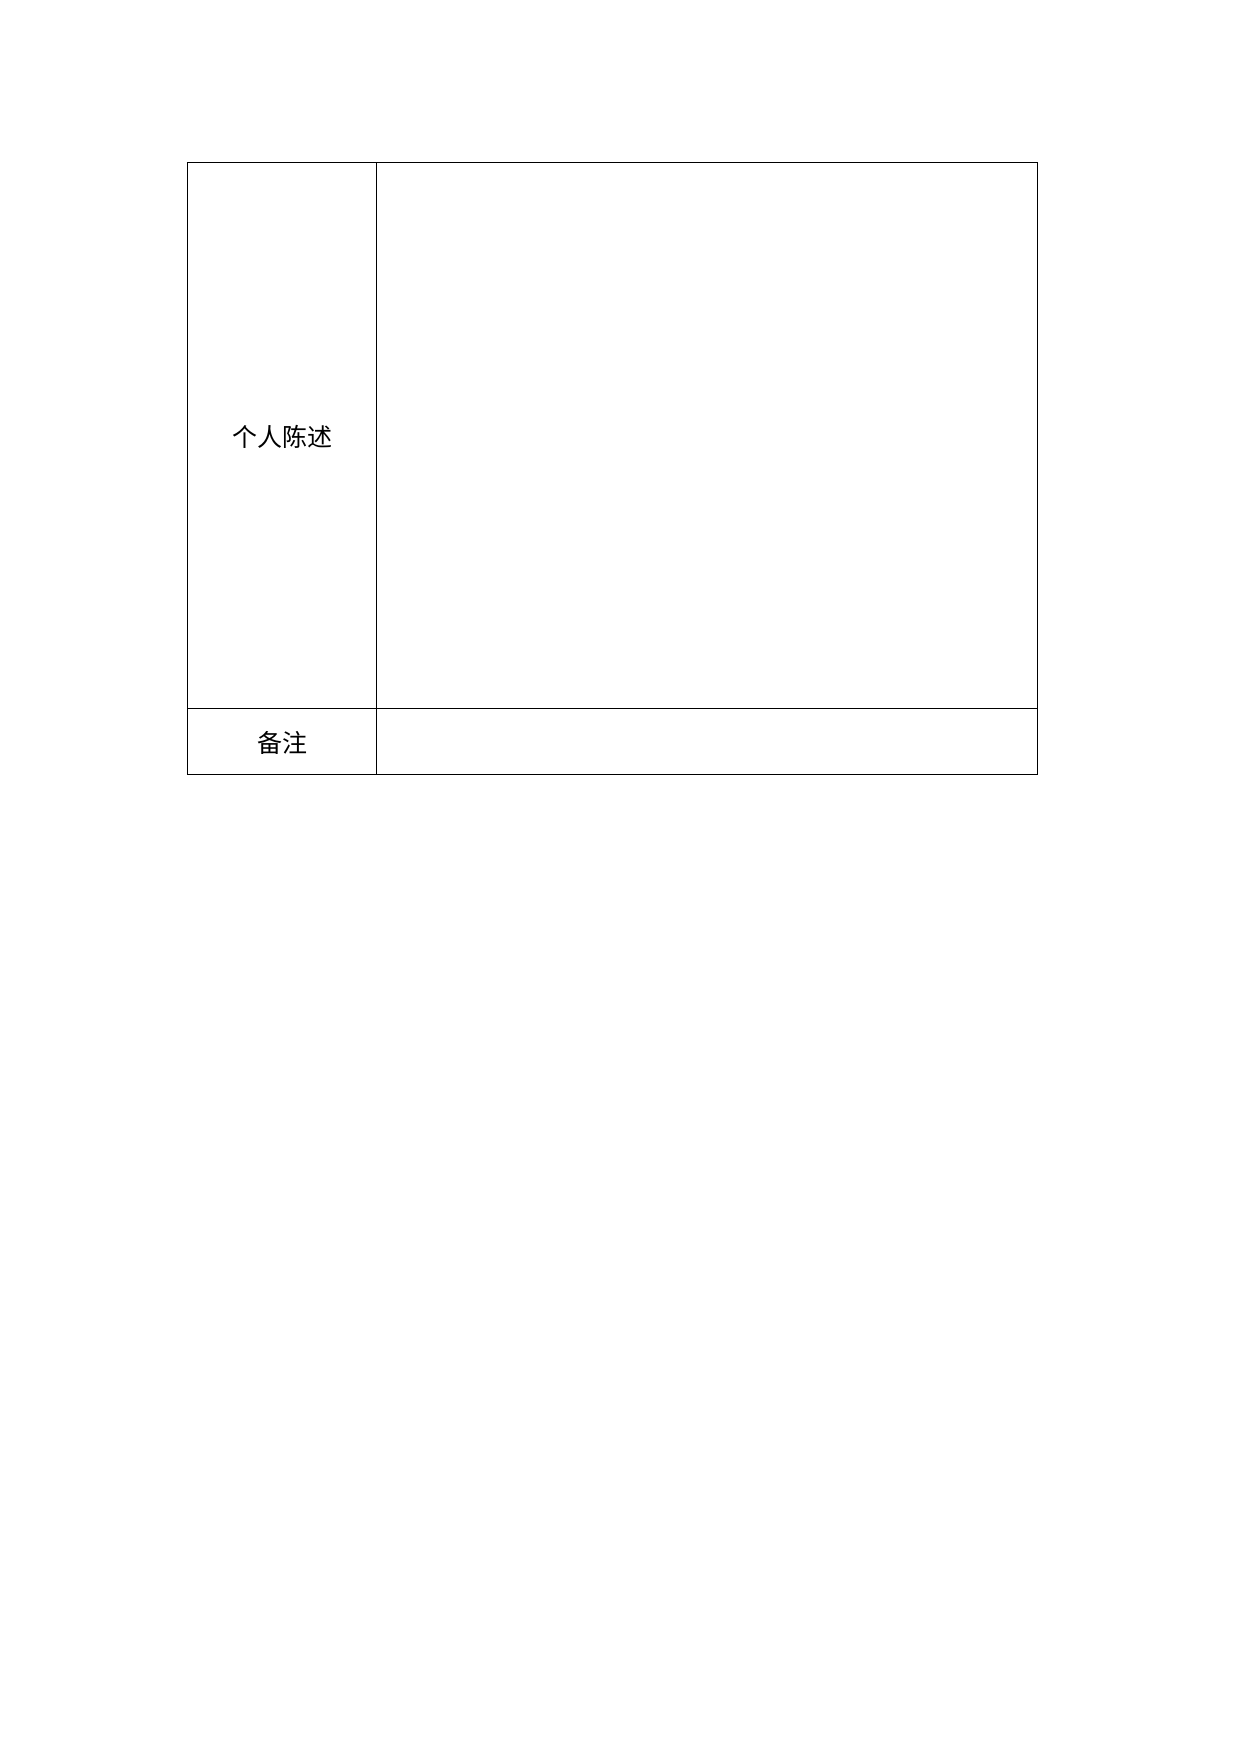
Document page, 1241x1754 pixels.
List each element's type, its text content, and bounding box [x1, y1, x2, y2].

table_cell [377, 709, 1037, 774]
table_cell 备注 [188, 709, 376, 774]
table_cell [377, 163, 1037, 708]
table_cell 个人陈述 [188, 163, 376, 708]
